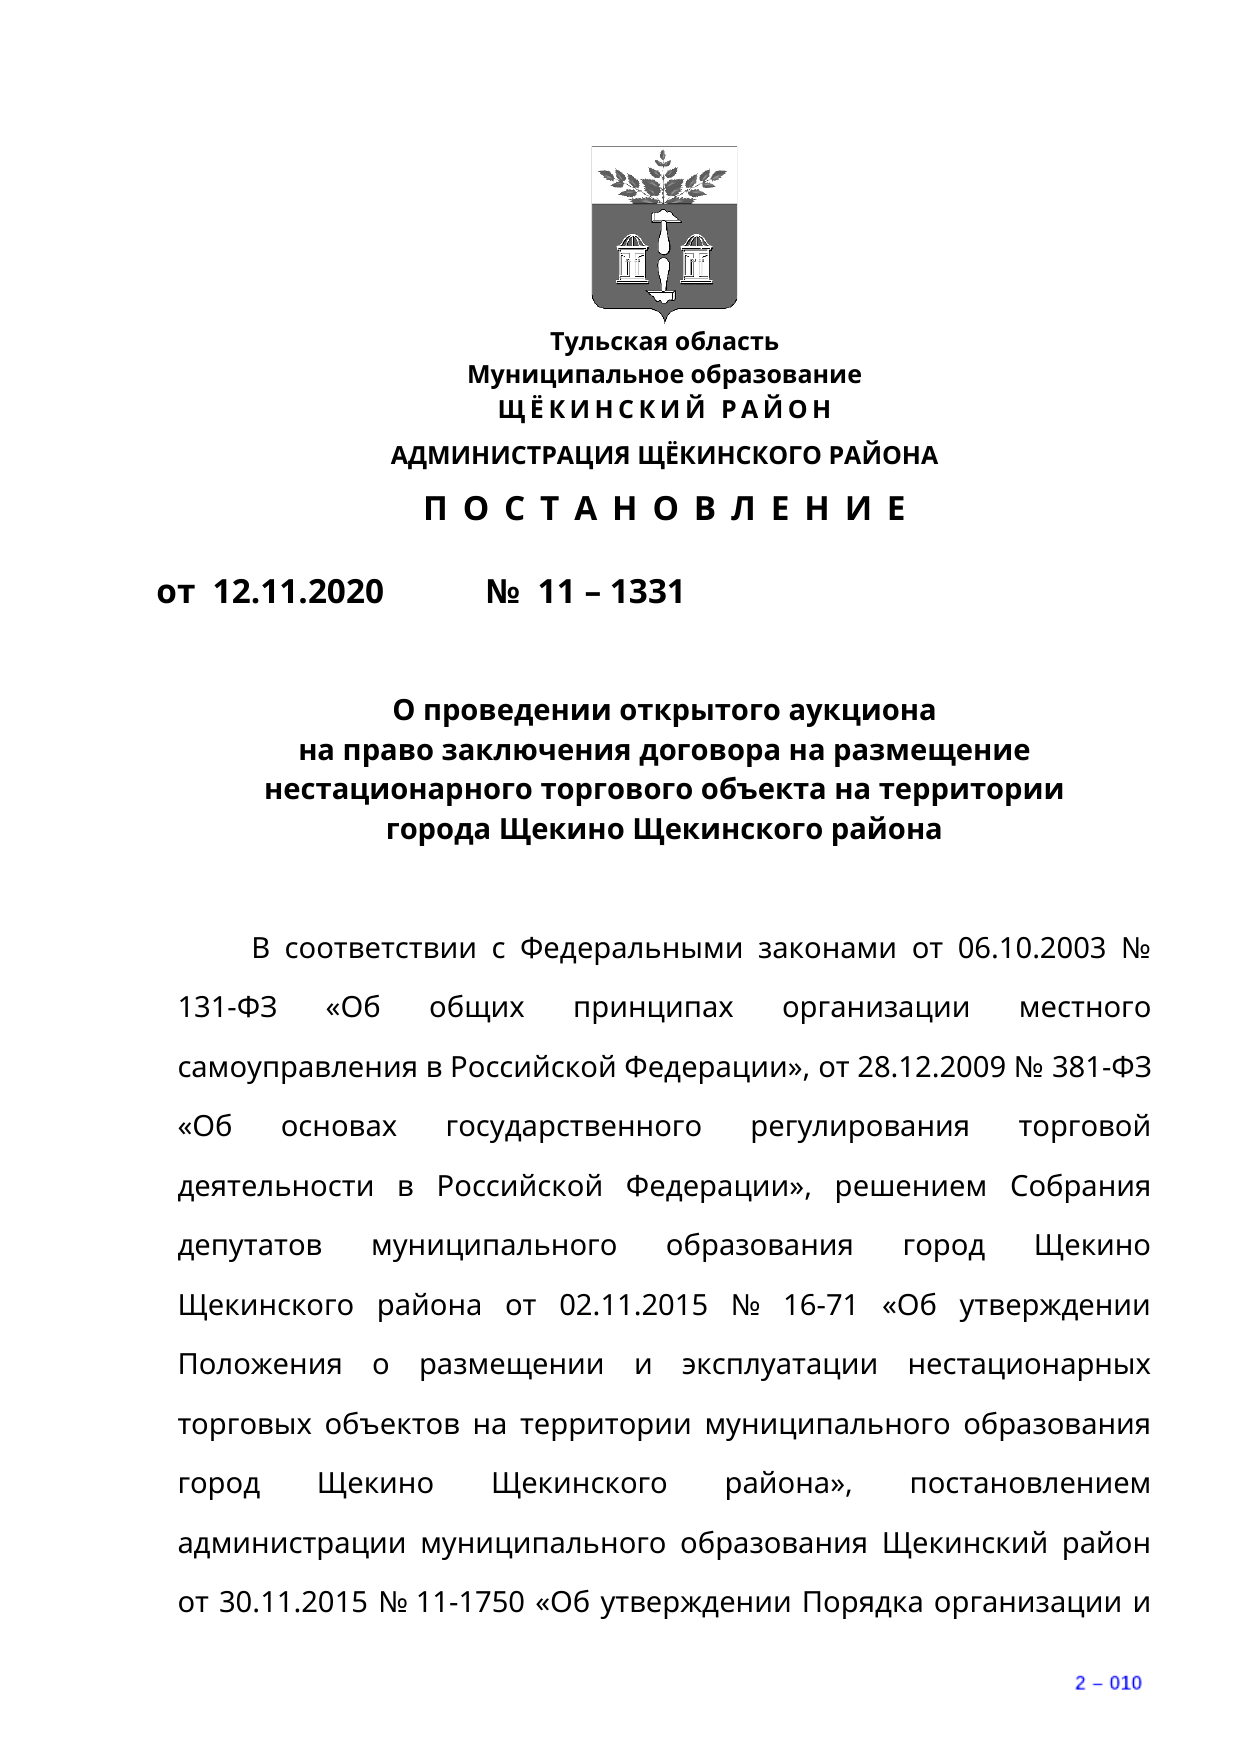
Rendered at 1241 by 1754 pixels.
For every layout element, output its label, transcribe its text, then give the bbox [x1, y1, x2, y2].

text Муниципальное образование [177, 357, 1152, 391]
text АДМИНИСТРАЦИЯ ЩЁКИНСКОГО РАЙОНА [177, 438, 1152, 472]
text ЩЁКИНСКИЙ РАЙОН [177, 391, 1152, 425]
text на право заключения договора на размещение [177, 729, 1152, 768]
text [177, 927, 1152, 1621]
text Тульская область [177, 323, 1152, 357]
text города Щекино Щекинского района [177, 808, 1152, 848]
text нестационарного торгового объекта на территории [177, 768, 1152, 808]
text П О С Т А Н О В Л Е Н И Е [177, 484, 1152, 530]
text О проведении открытого аукциона [177, 689, 1152, 729]
